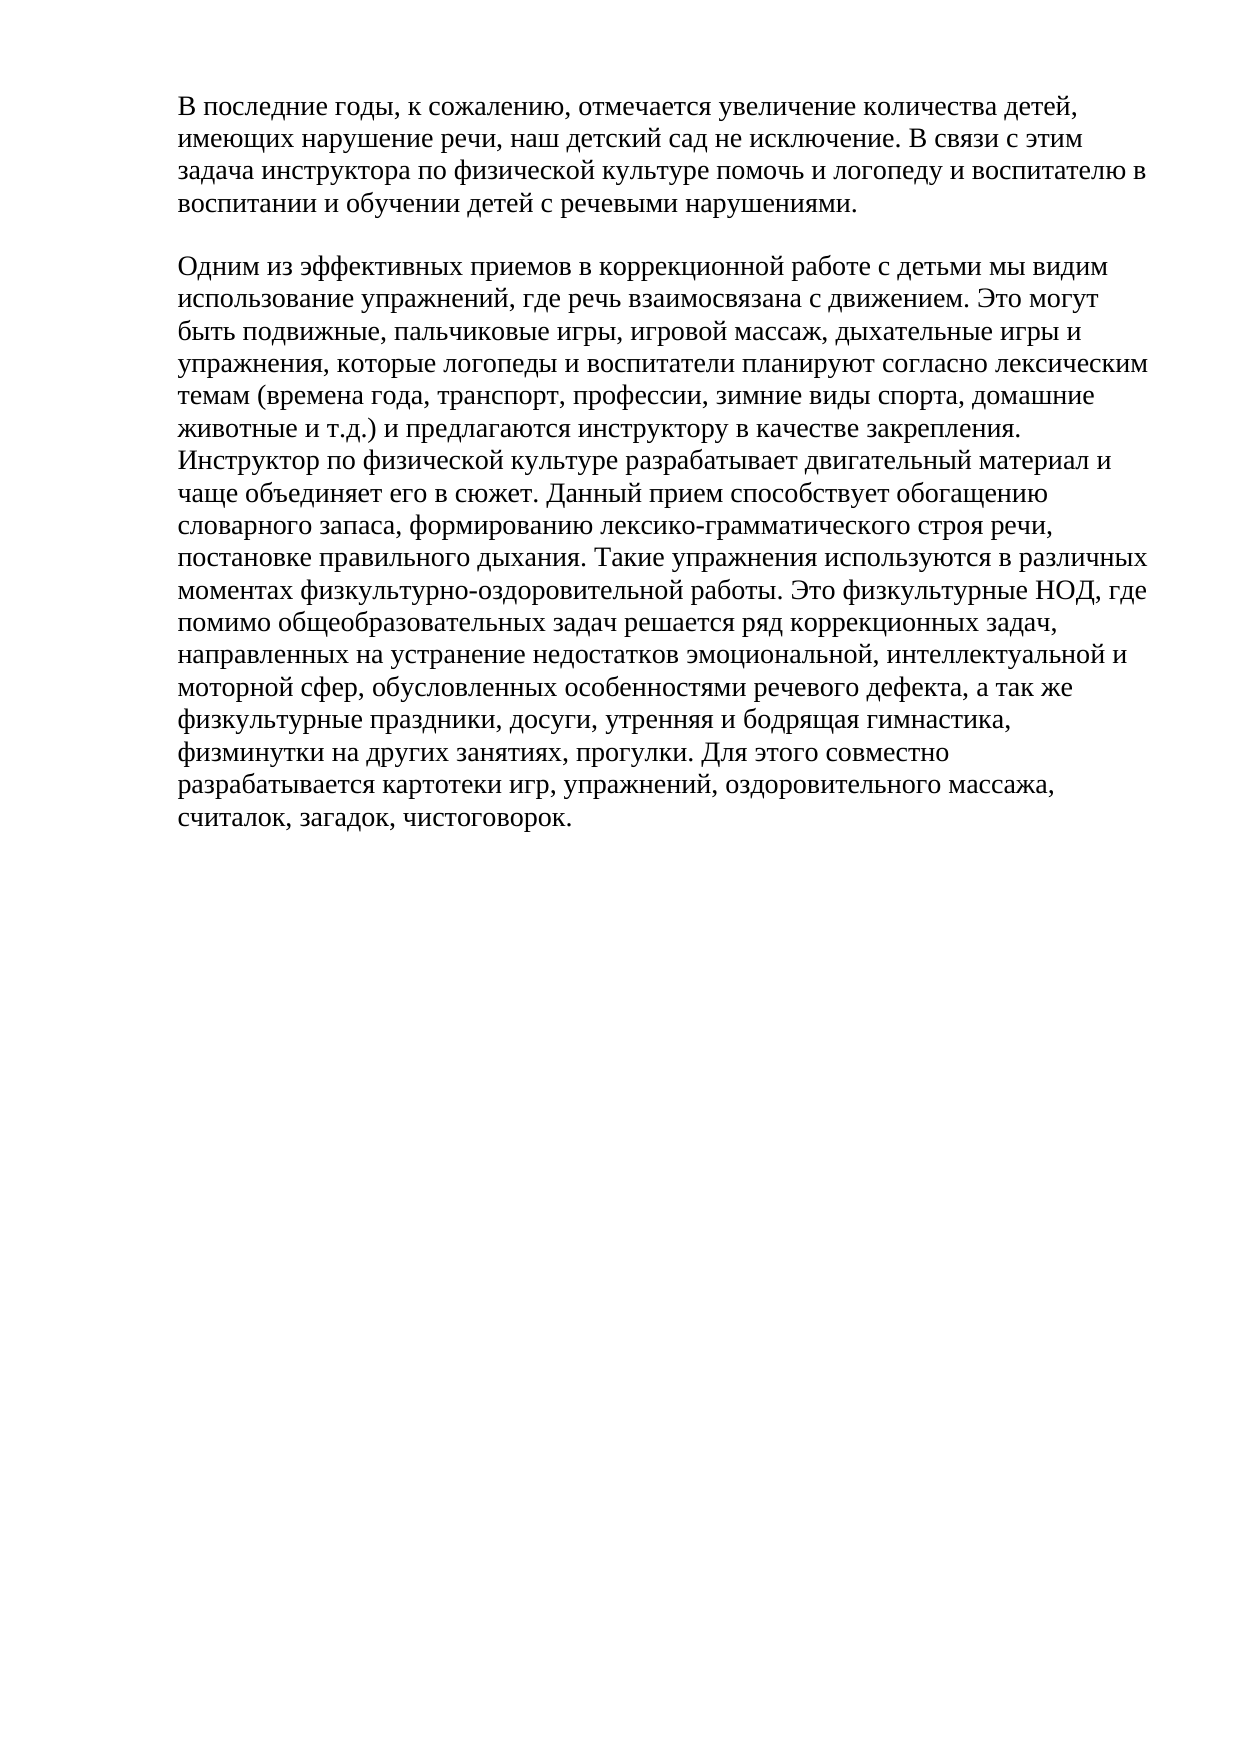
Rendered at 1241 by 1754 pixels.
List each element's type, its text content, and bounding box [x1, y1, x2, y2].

text В последние годы, к сожалению, отмечается увеличение количества детей, имеющих нарушение речи, наш детский сад не исключение. В связи с этим задача инструктора по физической культуре помочь и логопеду и воспитателю в воспитании и обучении детей с речевыми нарушениями. [177, 89, 1152, 218]
text Одним из эффективных приемов в коррекционной работе с детьми мы видим использование упражнений, где речь взаимосвязана с движением. Это могут быть подвижные, пальчиковые игры, игровой массаж, дыхательные игры и упражнения, которые логопеды и воспитатели планируют согласно лексическим темам (времена года, транспорт, профессии, зимние виды спорта, домашние животные и т.д.) и предлагаются инструктору в качестве закрепления. Инструктор по физической культуре разрабатывает двигательный материал и чаще объединяет его в сюжет. Данный прием способствует обогащению словарного запаса, формированию лексико-грамматического строя речи, постановке правильного дыхания. Такие упражнения используются в различных моментах физкультурно-оздоровительной работы. Это физкультурные НОД, где помимо общеобразовательных задач решается ряд коррекционных задач, направленных на устранение недостатков эмоциональной, интеллектуальной и моторной сфер, обусловленных особенностями речевого дефекта, а так же физкультурные праздники, досуги, утренняя и бодрящая гимнастика, физминутки на других занятиях, прогулки. Для этого совместно разрабатывается картотеки игр, упражнений, оздоровительного массажа, считалок, загадок, чистоговорок. [177, 249, 1152, 832]
